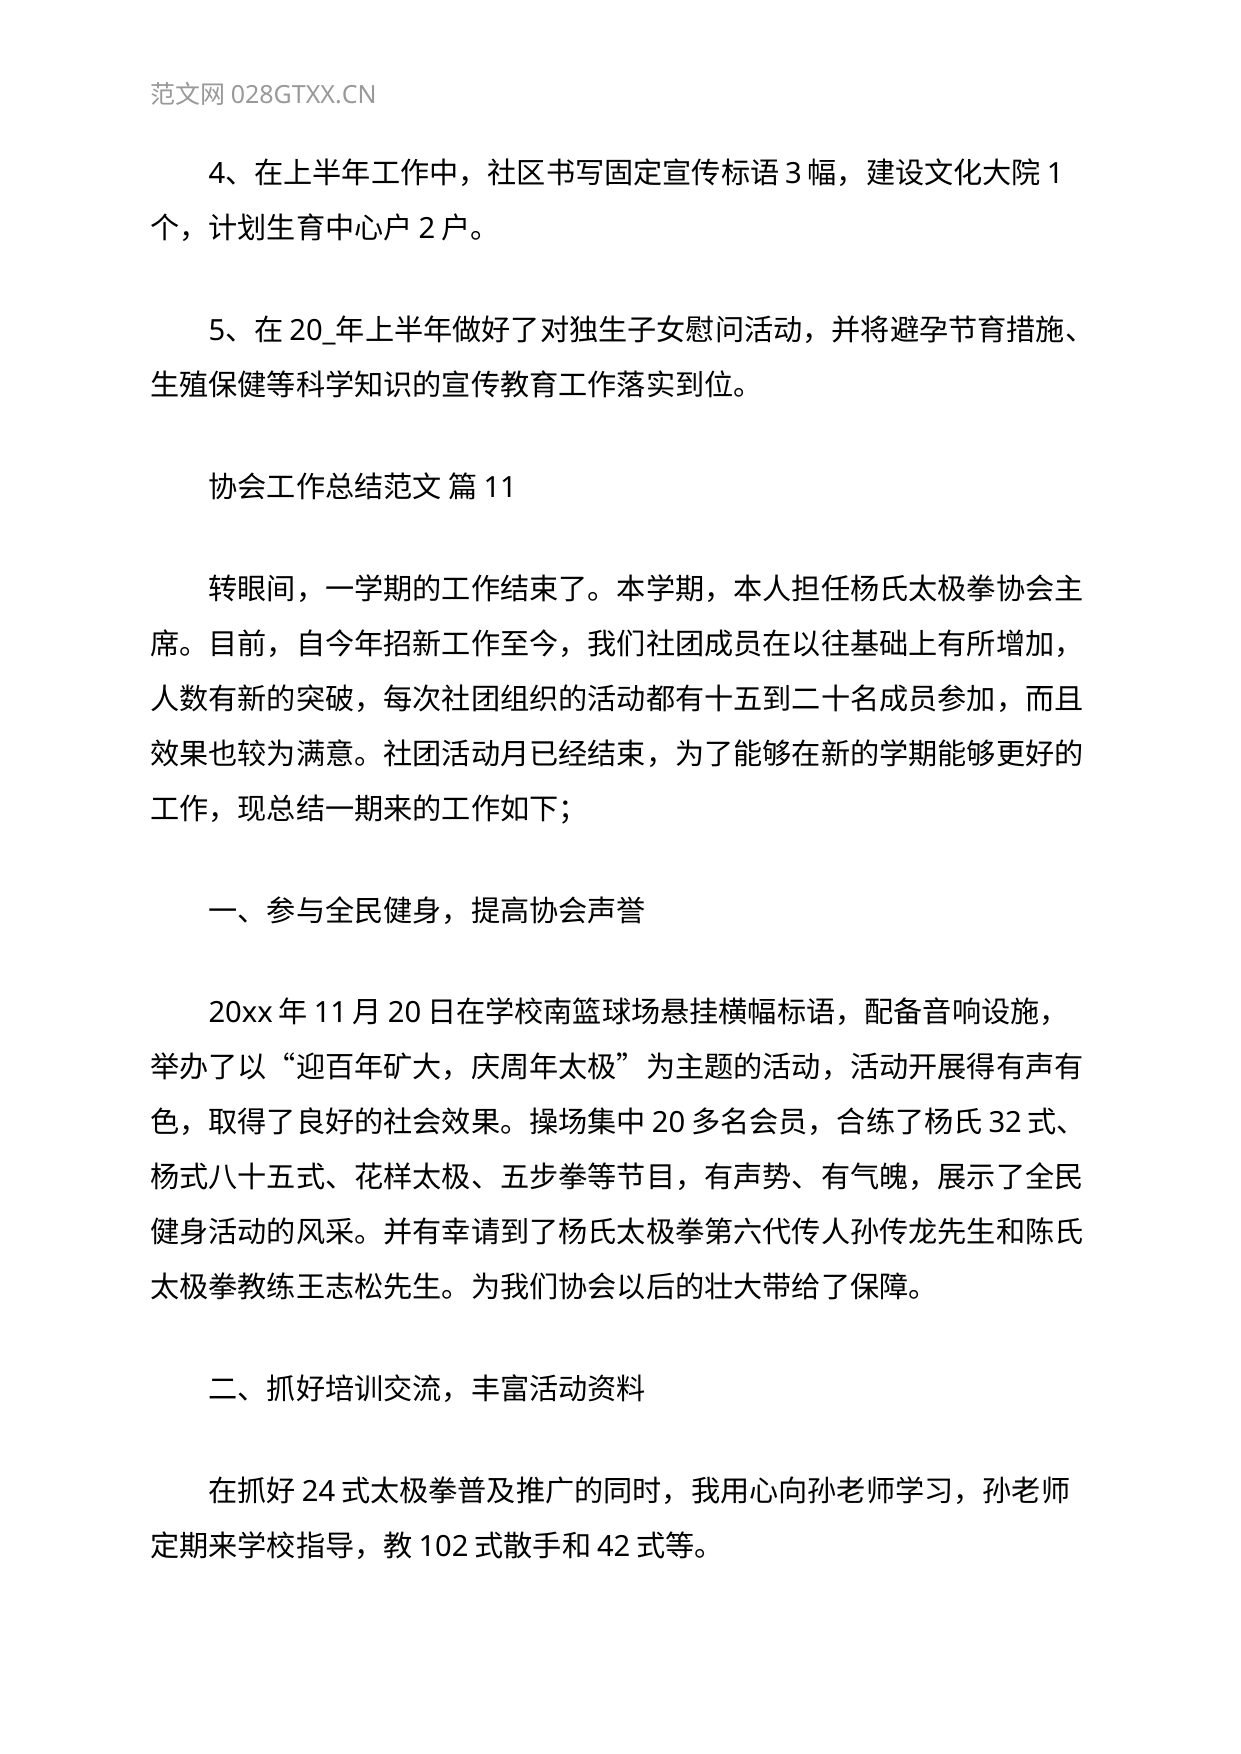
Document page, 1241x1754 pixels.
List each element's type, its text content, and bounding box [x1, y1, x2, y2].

text 5、在20_年上半年做好了对独生子女慰问活动，并将避孕节育措施、生殖保健等科学知识的宣传教育工作落实到位。 [150, 307, 1090, 404]
text 二、抓好培训交流，丰富活动资料 [150, 1365, 1090, 1408]
text 一、参与全民健身，提高协会声誉 [150, 887, 1090, 929]
text 转眼间，一学期的工作结束了。本学期，本人担任杨氏太极拳协会主席。目前，自今年招新工作至今，我们社团成员在以往基础上有所增加，人数有新的突破，每次社团组织的活动都有十五到二十名成员参加，而且效果也较为满意。社团活动月已经结束，为了能够在新的学期能够更好的工作，现总结一期来的工作如下； [150, 566, 1090, 828]
text 4、在上半年工作中，社区书写固定宣传标语3幅，建设文化大院1个，计划生育中心户2户。 [150, 150, 1090, 247]
text 20xx年11月20日在学校南篮球场悬挂横幅标语，配备音响设施，举办了以“迎百年矿大，庆周年太极”为主题的活动，活动开展得有声有色，取得了良好的社会效果。操场集中20多名会员，合练了杨氏32式、杨式八十五式、花样太极、五步拳等节目，有声势、有气魄，展示了全民健身活动的风采。并有幸请到了杨氏太极拳第六代传人孙传龙先生和陈氏太极拳教练王志松先生。为我们协会以后的壮大带给了保障。 [150, 989, 1090, 1306]
text 协会工作总结范文 篇11 [150, 464, 1090, 506]
text 在抓好24式太极拳普及推广的同时，我用心向孙老师学习，孙老师定期来学校指导，教102式散手和42式等。 [150, 1467, 1090, 1564]
